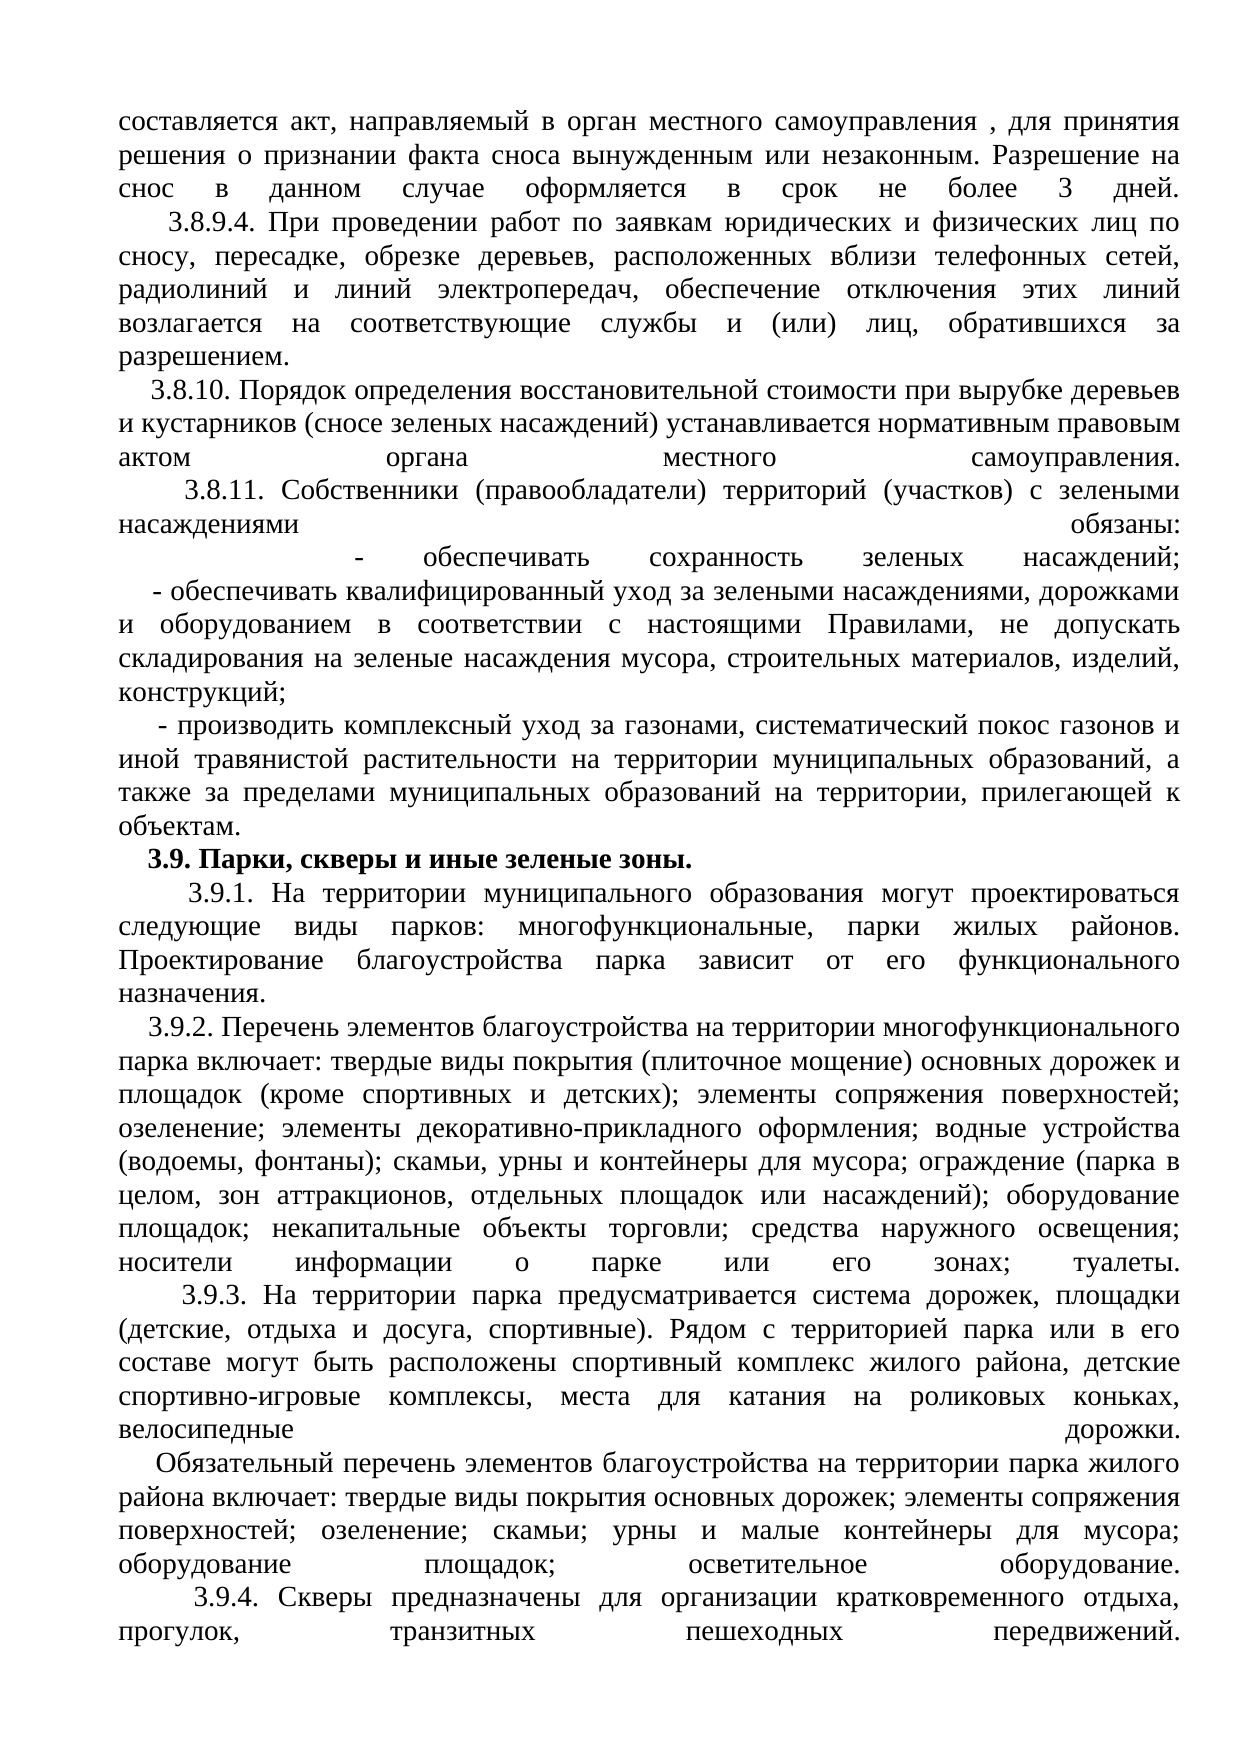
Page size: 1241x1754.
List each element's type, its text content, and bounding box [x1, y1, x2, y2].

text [118, 1009, 1181, 1646]
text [118, 103, 1181, 841]
text 3.9. Парки, скверы и иные зеленые зоны. [118, 841, 1181, 875]
text 3.9.1. На территории муниципального образования могут проектироваться следующие виды парков: многофункциональные, парки жилых районов. Проектирование благоустройства парка зависит от его функционального назначения. [118, 875, 1181, 1009]
